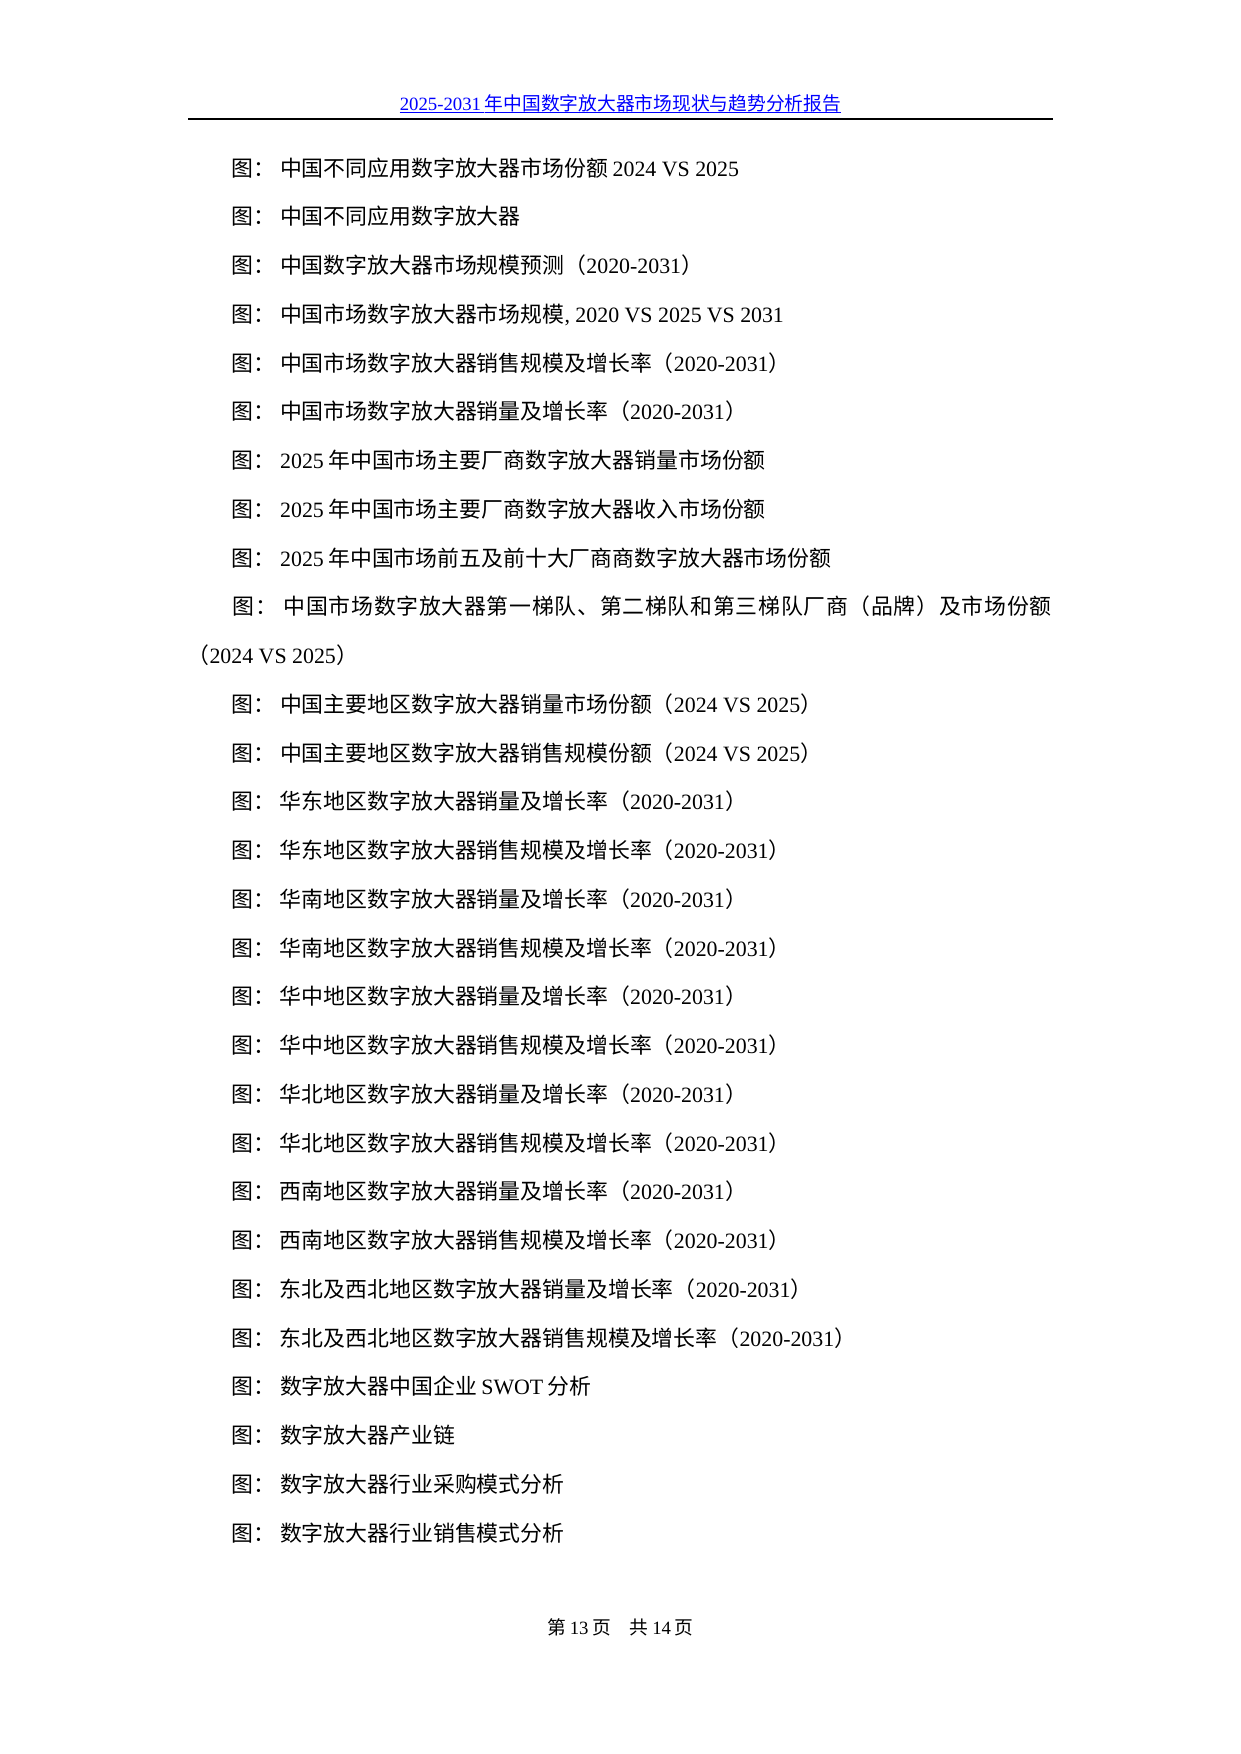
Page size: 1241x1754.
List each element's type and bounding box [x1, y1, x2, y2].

text [187, 150, 1053, 1548]
